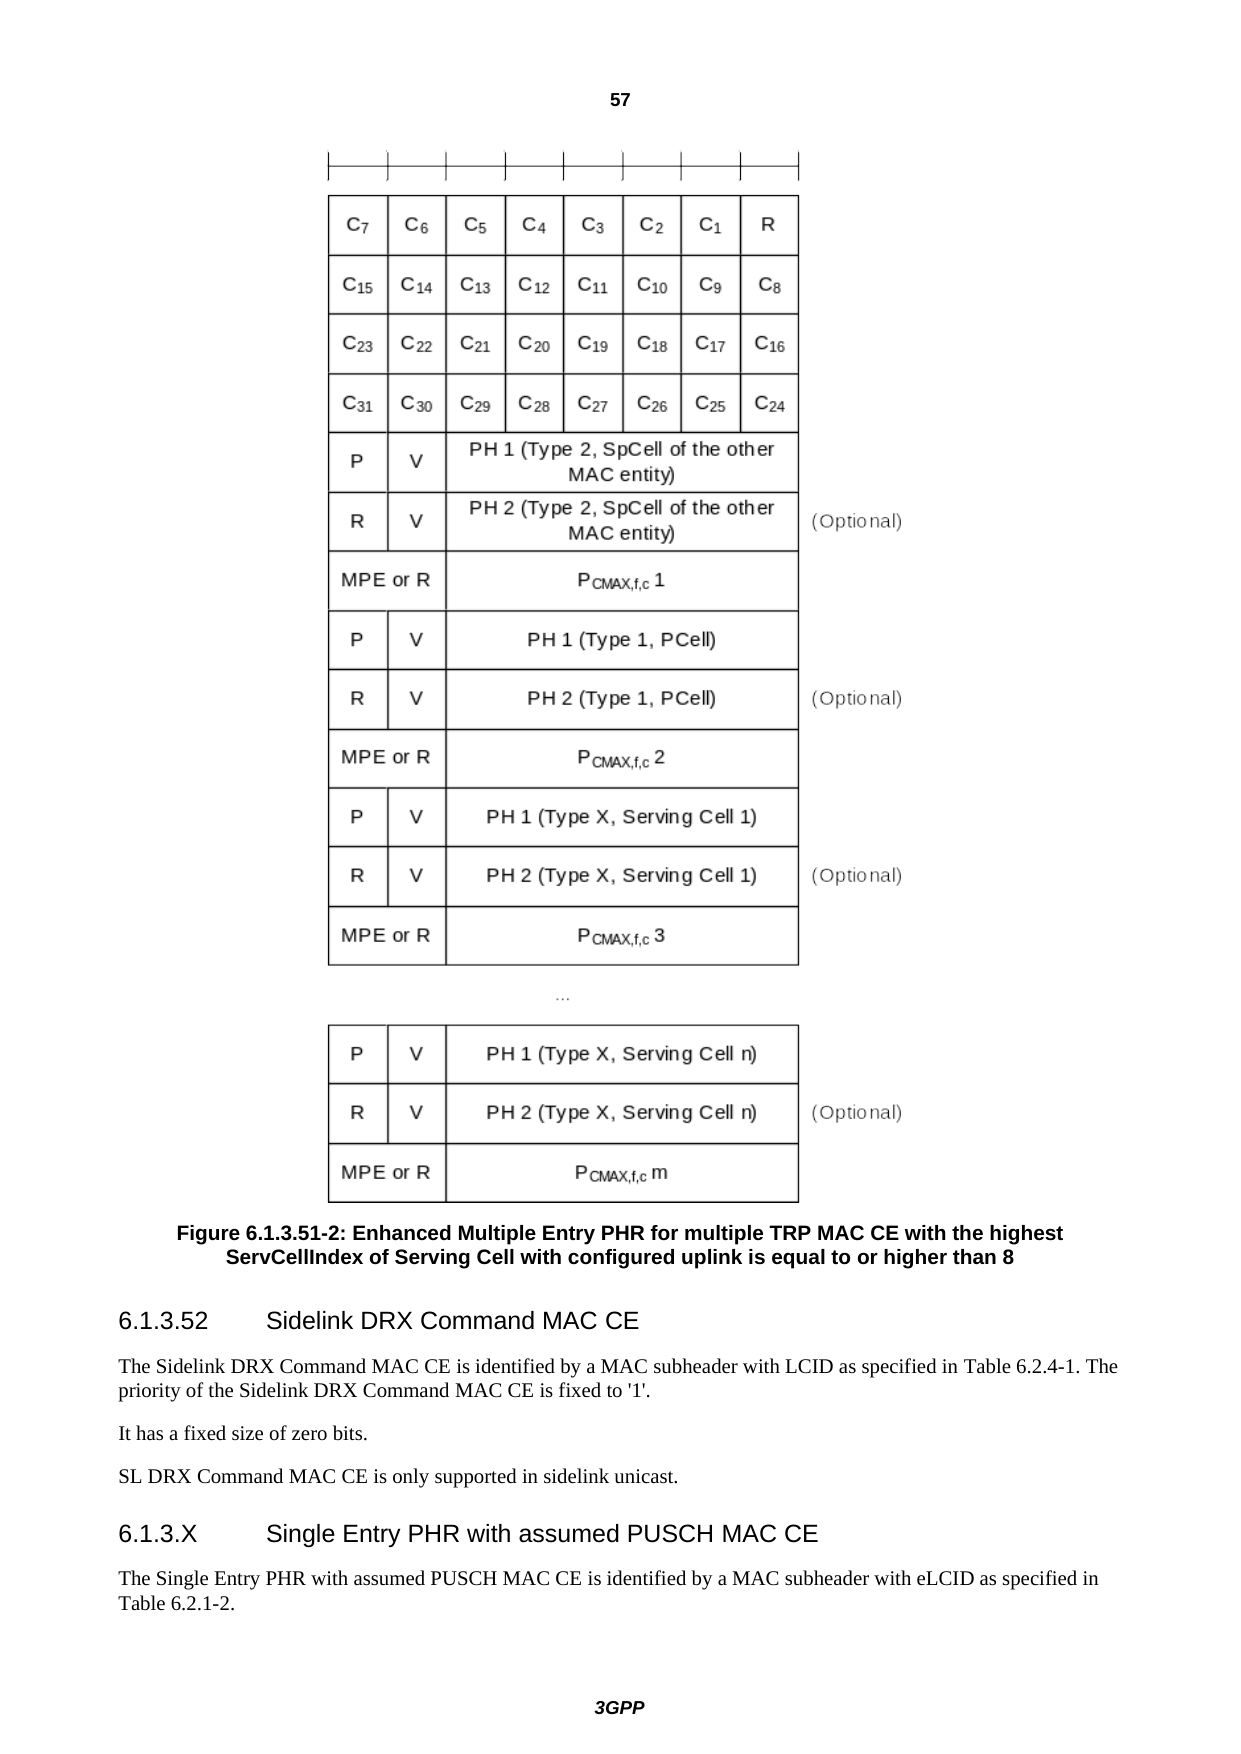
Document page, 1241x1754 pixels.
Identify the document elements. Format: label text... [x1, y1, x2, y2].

text The Sidelink DRX Command MAC CE is identified by a MAC subheader with LCID as specified in Table 6.2.4-1. The priority of the Sidelink DRX Command MAC CE is fixed to '1'. [118, 1354, 1122, 1402]
subtitle 6.1.3.52 Sidelink DRX Command MAC CE [118, 1306, 1122, 1335]
text It has a fixed size of zero bits. [118, 1421, 1122, 1445]
text Figure 6.1.3.51-2: Enhanced Multiple Entry PHR for multiple TRP MAC CE with the highest ServCellIndex of Serving Cell with configured uplink is equal to or higher than 8 [118, 1221, 1122, 1269]
text SL DRX Command MAC CE is only supported in sidelink unicast. [118, 1463, 1122, 1488]
